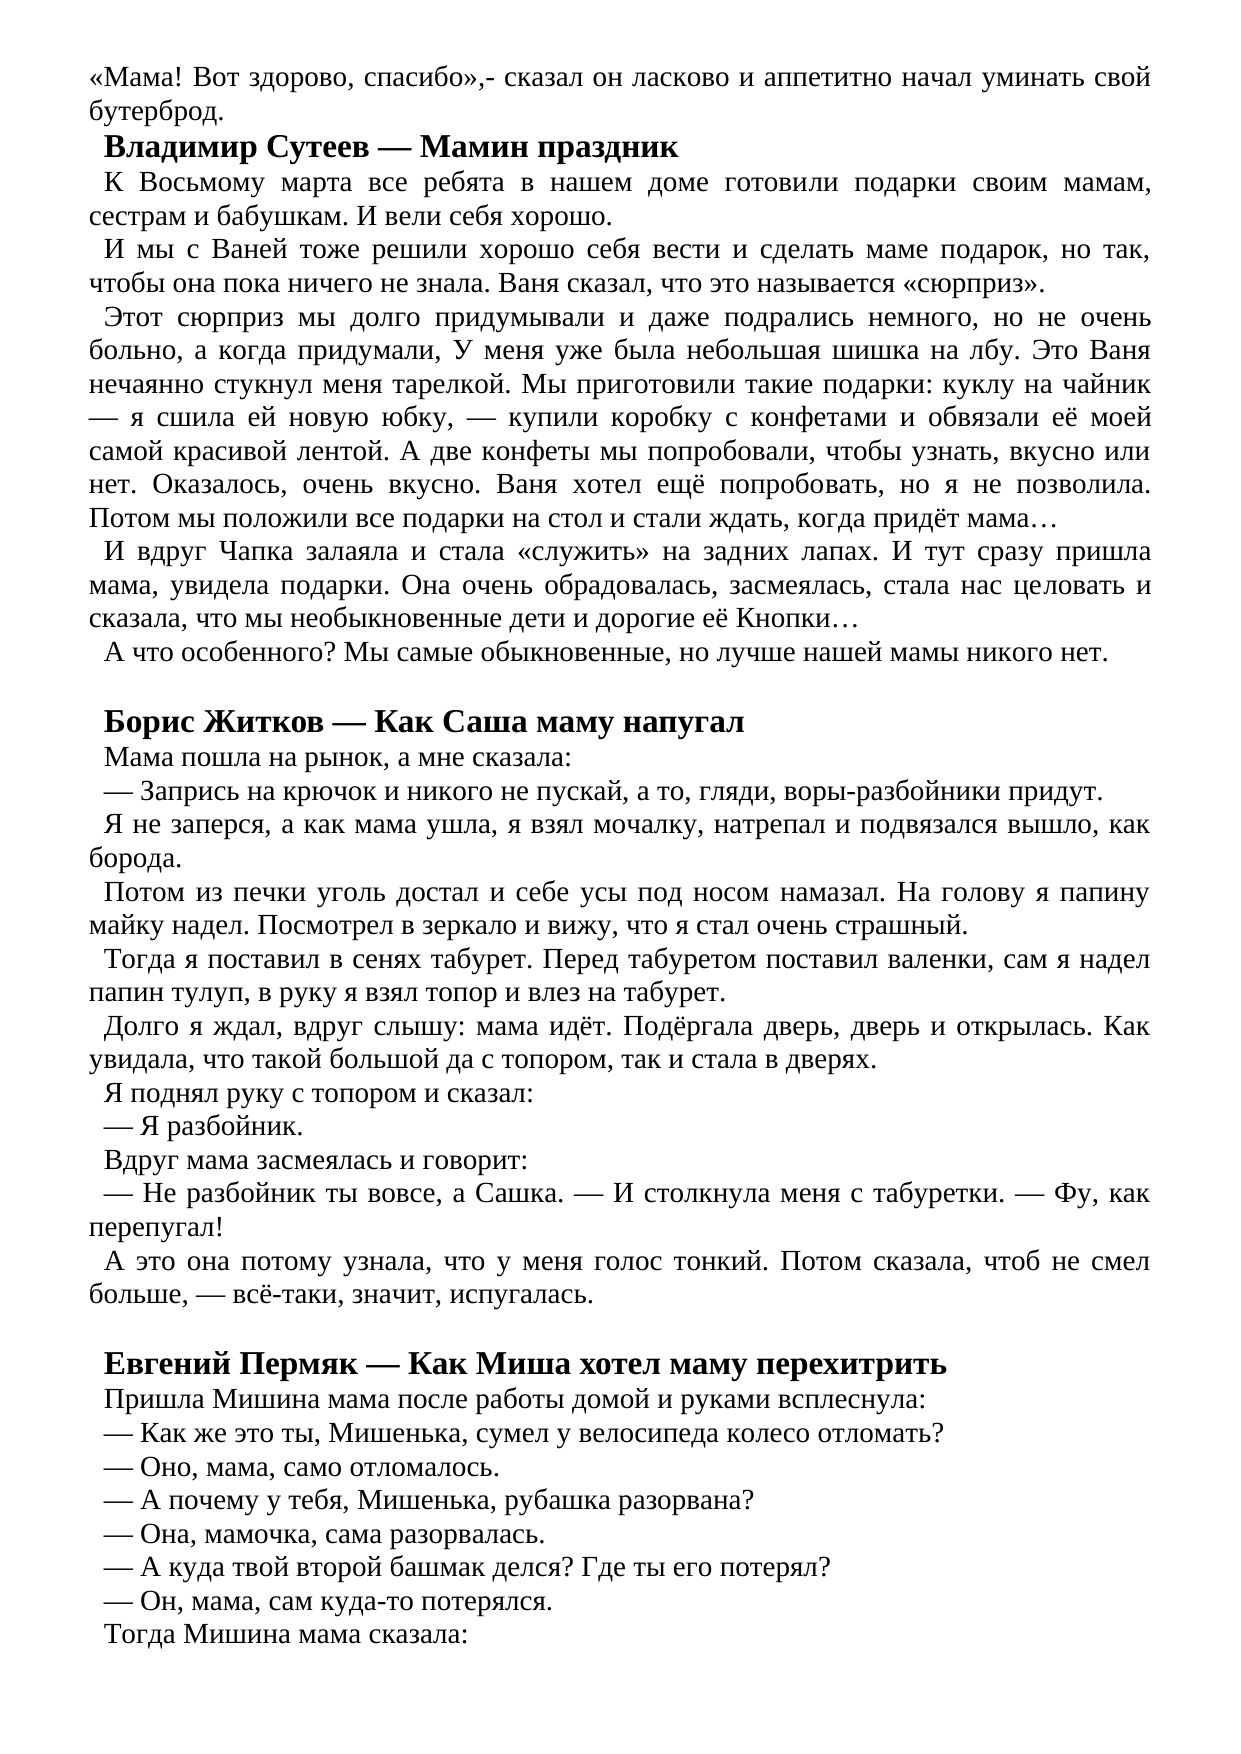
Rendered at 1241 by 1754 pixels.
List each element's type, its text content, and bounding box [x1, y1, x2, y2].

text — А почему у тебя, Мишенька, рубашка разорвана? [89, 1482, 1152, 1516]
text А это она потому узнала, что у меня голос тонкий. Потом сказала, чтоб не смел больше, — всё-таки, значит, испугалась. [89, 1243, 1152, 1310]
text Тогда Мишина мама сказала: [89, 1616, 1152, 1650]
text Вдруг мама засмеялась и говорит: [89, 1142, 1152, 1176]
text А что особенного? Мы самые обыкновенные, но лучше нашей мамы никого нет. [89, 634, 1152, 668]
text — Оно, мама, само отломалось. [89, 1449, 1152, 1482]
text К Восьмому марта все ребята в нашем доме готовили подарки своим мамам, сестрам и бабушкам. И вели себя хорошо. [89, 164, 1152, 232]
text Владимир Сутеев — Мамин праздник [89, 126, 1152, 164]
text Борис Житков — Как Саша маму напугал [89, 701, 1152, 739]
text Я поднял руку с топором и сказал: [89, 1075, 1152, 1108]
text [89, 59, 1152, 126]
text — Не разбойник ты вовсе, а Сашка. — И столкнула меня с табуретки. — Фу, как перепугал! [89, 1176, 1152, 1243]
text — Она, мамочка, сама разорвалась. [89, 1516, 1152, 1549]
text И мы с Ваней тоже решили хорошо себя вести и сделать маме подарок, но так, чтобы она пока ничего не знала. Ваня сказал, что это называется «сюрприз». [89, 232, 1152, 299]
text Евгений Пермяк — Как Миша хотел маму перехитрить [89, 1343, 1152, 1382]
text Долго я ждал, вдруг слышу: мама идёт. Подёргала дверь, дверь и открылась. Как увидала, что такой большой да с топором, так и стала в дверях. [89, 1008, 1152, 1075]
text Этот сюрприз мы долго придумывали и даже подрались немного, но не очень больно, а когда придумали, У меня уже была небольшая шишка на лбу. Это Ваня нечаянно стукнул меня тарелкой. Мы приготовили такие подарки: куклу на чайник — я сшила ей новую юбку, — купили коробку с конфетами и обвязали её моей самой красивой лентой. А две конфеты мы попробовали, чтобы узнать, вкусно или нет. Оказалось, очень вкусно. Ваня хотел ещё попробовать, но я не позволила. Потом мы положили все подарки на стол и стали ждать, когда придёт мама… [89, 299, 1152, 533]
text — А куда твой второй башмак делся? Где ты его потерял? [89, 1549, 1152, 1583]
text Потом из печки уголь достал и себе усы под носом намазал. На голову я папину майку надел. Посмотрел в зеркало и вижу, что я стал очень страшный. [89, 874, 1152, 941]
text Тогда я поставил в сенях табурет. Перед табуретом поставил валенки, сам я надел папин тулуп, в руку я взял топор и влез на табурет. [89, 941, 1152, 1008]
text — Он, мама, сам куда-то потерялся. [89, 1583, 1152, 1616]
text Мама пошла на рынок, а мне сказала: [89, 739, 1152, 773]
text — Как же это ты, Мишенька, сумел у велосипеда колесо отломать? [89, 1415, 1152, 1449]
text — Я разбойник. [89, 1108, 1152, 1142]
text Пришла Мишина мама после работы домой и руками всплеснула: [89, 1382, 1152, 1415]
text И вдруг Чапка залаяла и стала «служить» на задних лапах. И тут сразу пришла мама, увидела подарки. Она очень обрадовалась, засмеялась, стала нас целовать и сказала, что мы необыкновенные дети и дорогие её Кнопки… [89, 533, 1152, 634]
text Я не заперся, а как мама ушла, я взял мочалку, натрепал и подвязался вышло, как борода. [89, 807, 1152, 874]
text — Запрись на крючок и никого не пускай, а то, гляди, воры-разбойники придут. [89, 773, 1152, 807]
